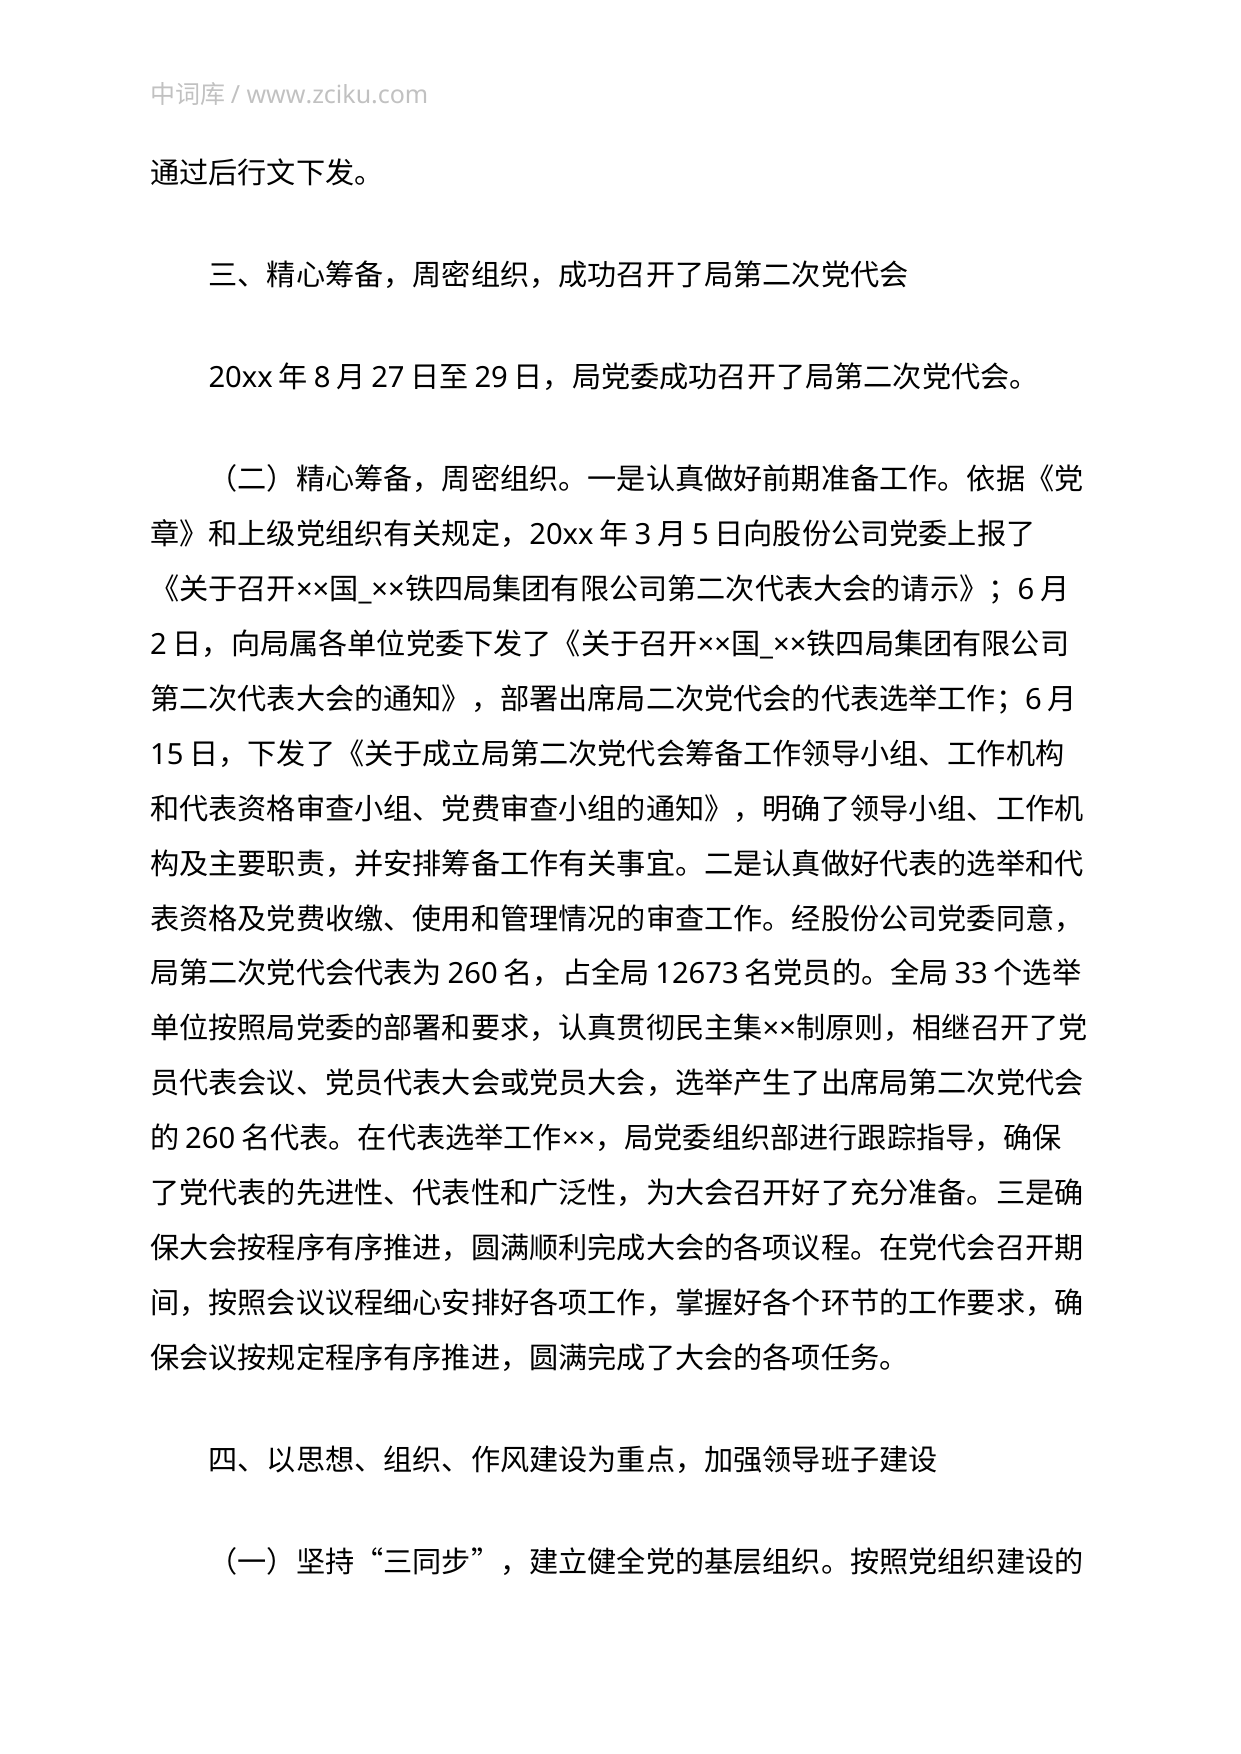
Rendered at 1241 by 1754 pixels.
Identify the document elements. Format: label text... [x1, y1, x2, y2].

text （二）精心筹备，周密组织。一是认真做好前期准备工作。依据《党章》和上级党组织有关规定，20xx年3月5日向股份公司党委上报了《关于召开××国_××铁四局集团有限公司第二次代表大会的请示》；6月2日，向局属各单位党委下发了《关于召开××国_××铁四局集团有限公司第二次代表大会的通知》，部署出席局二次党代会的代表选举工作；6月15日，下发了《关于成立局第二次党代会筹备工作领导小组、工作机构和代表资格审查小组、党费审查小组的通知》，明确了领导小组、工作机构及主要职责，并安排筹备工作有关事宜。二是认真做好代表的选举和代表资格及党费收缴、使用和管理情况的审查工作。经股份公司党委同意，局第二次党代会代表为260名，占全局12673名党员的。全局33个选举单位按照局党委的部署和要求，认真贯彻民主集××制原则，相继召开了党员代表会议、党员代表大会或党员大会，选举产生了出席局第二次党代会的260名代表。在代表选举工作××，局党委组织部进行跟踪指导，确保了党代表的先进性、代表性和广泛性，为大会召开好了充分准备。三是确保大会按程序有序推进，圆满顺利完成大会的各项议程。在党代会召开期间，按照会议议程细心安排好各项工作，掌握好各个环节的工作要求，确保会议按规定程序有序推进，圆满完成了大会的各项任务。 [150, 456, 1090, 1377]
text 20xx年8月27日至29日，局党委成功召开了局第二次党代会。 [150, 353, 1090, 396]
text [150, 1538, 1090, 1581]
text 三、精心筹备，周密组织，成功召开了局第二次党代会 [150, 252, 1090, 294]
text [150, 150, 1090, 192]
text 四、以思想、组织、作风建设为重点，加强领导班子建设 [150, 1436, 1090, 1479]
